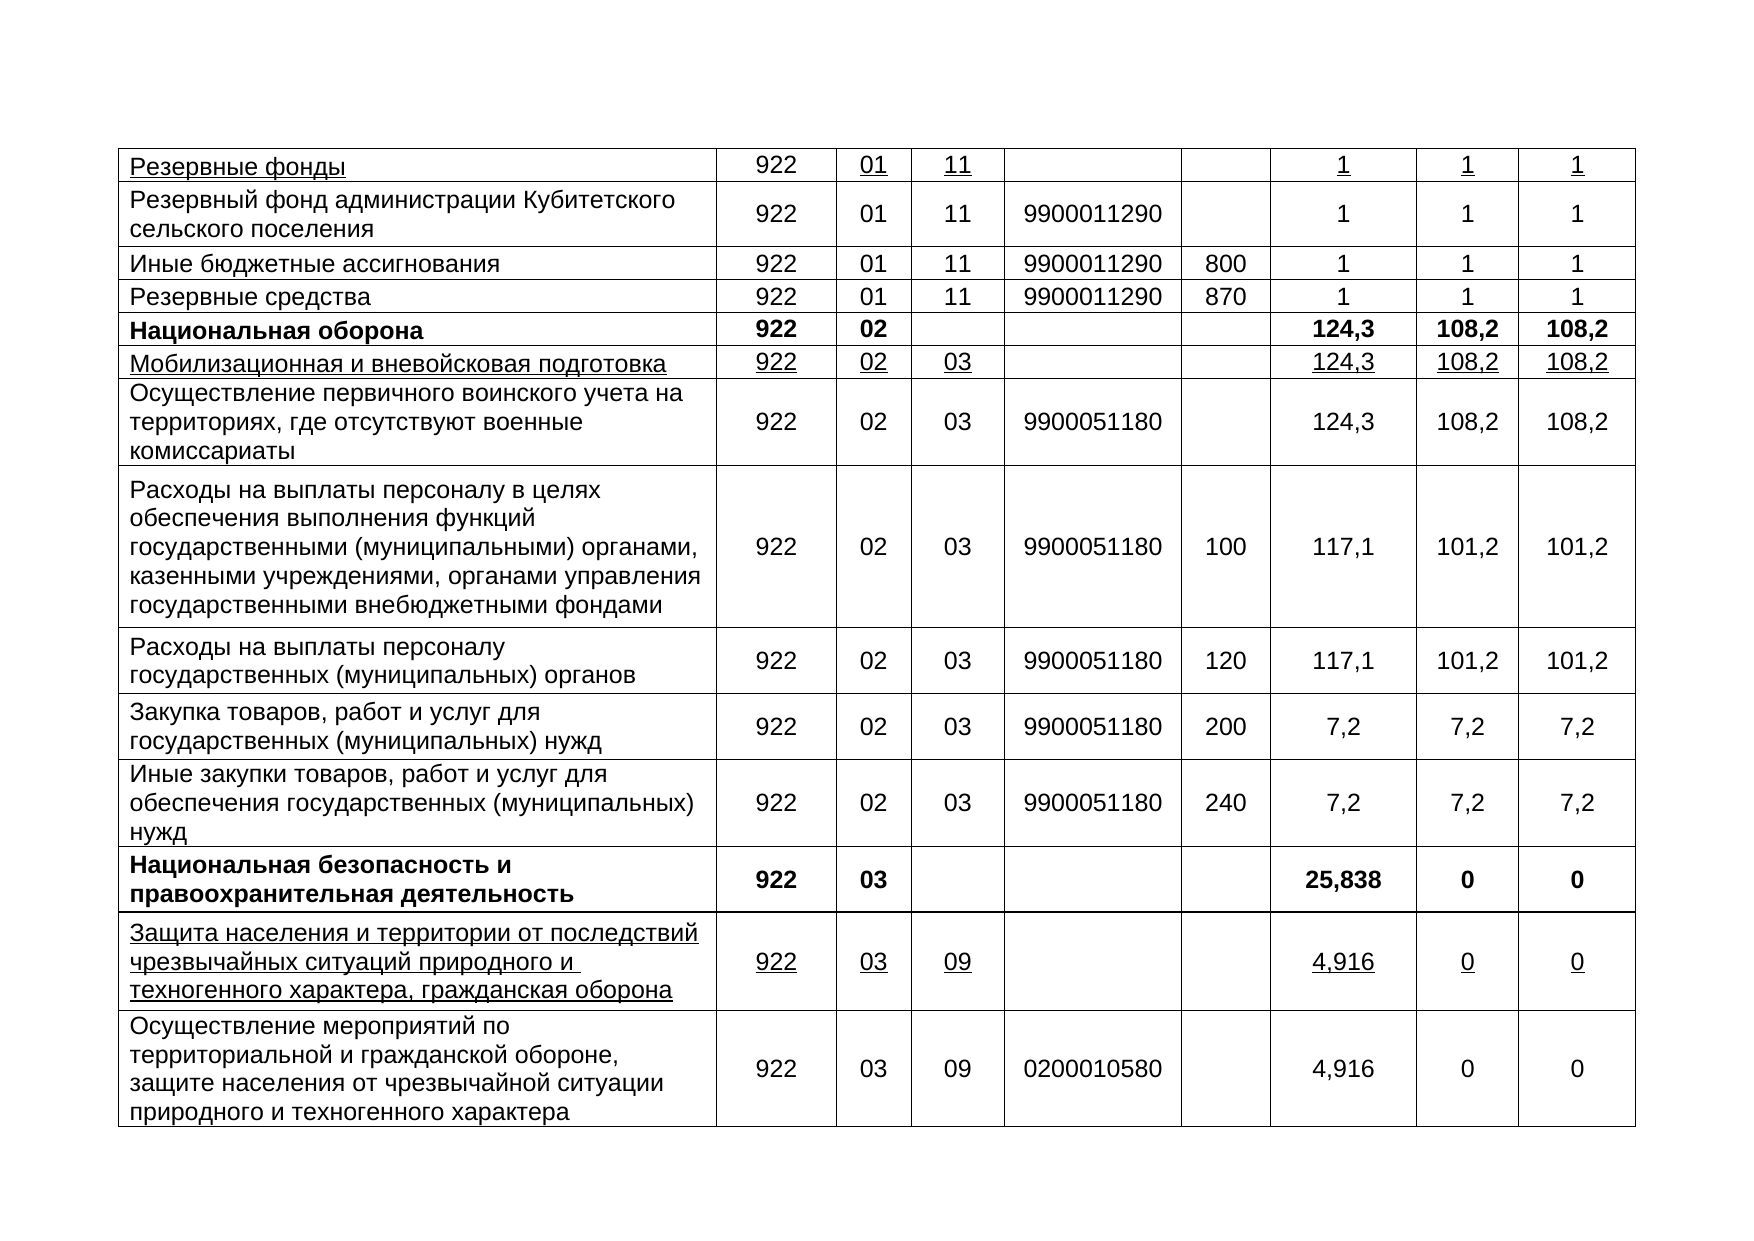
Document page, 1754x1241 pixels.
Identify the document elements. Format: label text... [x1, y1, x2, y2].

table_cell [1182, 1011, 1270, 1126]
table_cell 11 [912, 149, 1004, 181]
table_cell Иные закупки товаров, работ и услуг для обеспечения государственных (муниципальных) нужд [119, 760, 716, 846]
table_cell 9900011290 [1005, 280, 1181, 312]
table_cell 1 [1271, 280, 1416, 312]
table_cell Резервные фонды [119, 149, 716, 181]
table_cell 4,916 [1271, 913, 1416, 1010]
table_cell 117,1 [1271, 628, 1416, 693]
table_cell 7,2 [1519, 694, 1635, 758]
table_cell 1 [1519, 149, 1635, 181]
table_cell 02 [837, 466, 911, 627]
table_cell 9900051180 [1005, 694, 1181, 758]
table_cell 922 [717, 1011, 836, 1126]
table_cell 108,2 [1519, 313, 1635, 344]
table_cell 922 [717, 628, 836, 693]
table_cell 922 [717, 182, 836, 246]
table_cell Мобилизационная и вневойсковая подготовка [119, 346, 716, 377]
table_cell Иные бюджетные ассигнования [119, 247, 716, 279]
table_cell 1 [1519, 280, 1635, 312]
table_cell 7,2 [1519, 760, 1635, 846]
table_cell 922 [717, 694, 836, 758]
table_cell [912, 847, 1004, 911]
table_cell 01 [837, 280, 911, 312]
table_cell 7,2 [1271, 760, 1416, 846]
table_cell 124,3 [1271, 313, 1416, 344]
table_cell 922 [717, 313, 836, 344]
table_cell 11 [912, 247, 1004, 279]
table_cell [1182, 847, 1270, 911]
table_cell 25,838 [1271, 847, 1416, 911]
table_cell [1182, 182, 1270, 246]
table_cell 9900051180 [1005, 466, 1181, 627]
table_cell 7,2 [1271, 694, 1416, 758]
table_cell 02 [837, 760, 911, 846]
table_cell 4,916 [1271, 1011, 1416, 1126]
table_cell 0 [1417, 1011, 1518, 1126]
table_cell Осуществление мероприятий по территориальной и гражданской обороне, защите населения от чрезвычайной ситуации природного и техногенного характера [119, 1011, 716, 1126]
table_cell 0 [1417, 913, 1518, 1010]
table_cell 100 [1182, 466, 1270, 627]
table_cell 9900011290 [1005, 182, 1181, 246]
table_cell 1 [1417, 280, 1518, 312]
table_cell 9900051180 [1005, 379, 1181, 465]
table_cell 02 [837, 379, 911, 465]
table_cell 200 [1182, 694, 1270, 758]
table_cell 9900051180 [1005, 628, 1181, 693]
table_cell 124,3 [1271, 346, 1416, 377]
table_cell 03 [837, 913, 911, 1010]
table_cell 101,2 [1417, 628, 1518, 693]
table_cell 03 [912, 760, 1004, 846]
table_cell Резервный фонд администрации Кубитетского сельского поселения [119, 182, 716, 246]
table_cell [1005, 346, 1181, 377]
table_cell 0 [1519, 1011, 1635, 1126]
table_cell Осуществление первичного воинского учета на территориях, где отсутствуют военные комиссариаты [119, 379, 716, 465]
table_cell [1182, 313, 1270, 344]
table_cell 1 [1417, 149, 1518, 181]
table_cell 922 [717, 280, 836, 312]
table_cell Закупка товаров, работ и услуг для государственных (муниципальных) нужд [119, 694, 716, 758]
table_cell 7,2 [1417, 694, 1518, 758]
table_cell 03 [912, 694, 1004, 758]
table_cell [1005, 313, 1181, 344]
table_cell 922 [717, 847, 836, 911]
table_cell 108,2 [1519, 379, 1635, 465]
table_cell Расходы на выплаты персоналу государственных (муниципальных) органов [119, 628, 716, 693]
table_cell 1 [1271, 182, 1416, 246]
table_cell 870 [1182, 280, 1270, 312]
table_cell Расходы на выплаты персоналу в целях обеспечения выполнения функций государственными (муниципальными) органами, казенными учреждениями, органами управления государственными внебюджетными фондами [119, 466, 716, 627]
table_cell 1 [1519, 182, 1635, 246]
table_cell 11 [912, 182, 1004, 246]
table_cell 02 [837, 346, 911, 377]
table_cell [1182, 346, 1270, 377]
table_cell 1 [1271, 149, 1416, 181]
table_cell 1 [1519, 247, 1635, 279]
table_cell 922 [717, 346, 836, 377]
table_cell 108,2 [1417, 379, 1518, 465]
table_cell 03 [912, 346, 1004, 377]
table_cell 9900051180 [1005, 760, 1181, 846]
table_cell 922 [717, 379, 836, 465]
table_cell 03 [837, 847, 911, 911]
table_cell 9900011290 [1005, 247, 1181, 279]
table_cell Национальная оборона [119, 313, 716, 344]
table_cell 11 [912, 280, 1004, 312]
table_cell [1005, 847, 1181, 911]
table_cell 240 [1182, 760, 1270, 846]
table_cell [912, 313, 1004, 344]
table_cell 800 [1182, 247, 1270, 279]
table_cell 101,2 [1519, 466, 1635, 627]
table_cell 922 [717, 466, 836, 627]
table_cell 0 [1519, 913, 1635, 1010]
table_cell 1 [1417, 247, 1518, 279]
table_cell 02 [837, 694, 911, 758]
table_cell 101,2 [1417, 466, 1518, 627]
table_cell 09 [912, 913, 1004, 1010]
table_cell [1182, 149, 1270, 181]
table_cell 0 [1519, 847, 1635, 911]
table_cell [1182, 379, 1270, 465]
table_cell 120 [1182, 628, 1270, 693]
table_cell Национальная безопасность и правоохранительная деятельность [119, 847, 716, 911]
table_cell 922 [717, 760, 836, 846]
table_cell 922 [717, 913, 836, 1010]
table_cell 03 [912, 628, 1004, 693]
table_cell 101,2 [1519, 628, 1635, 693]
table_cell 03 [912, 466, 1004, 627]
table_cell [1182, 913, 1270, 1010]
table_cell 01 [837, 149, 911, 181]
table_cell Защита населения и территории от последствий чрезвычайных ситуаций природного и техногенного характера, гражданская оборона [119, 913, 716, 1010]
table_cell [1005, 913, 1181, 1010]
table_cell 922 [717, 149, 836, 181]
table_cell 124,3 [1271, 379, 1416, 465]
table_cell 7,2 [1417, 760, 1518, 846]
table_cell 108,2 [1417, 313, 1518, 344]
table_cell [1005, 149, 1181, 181]
table_cell 1 [1271, 247, 1416, 279]
table_cell 03 [837, 1011, 911, 1126]
table_cell 108,2 [1417, 346, 1518, 377]
table_cell 09 [912, 1011, 1004, 1126]
table_cell 02 [837, 313, 911, 344]
table_cell 117,1 [1271, 466, 1416, 627]
table_cell 922 [717, 247, 836, 279]
table_cell 02 [837, 628, 911, 693]
table_cell 01 [837, 182, 911, 246]
table_cell 1 [1417, 182, 1518, 246]
table_cell 0 [1417, 847, 1518, 911]
table_cell Резервные средства [119, 280, 716, 312]
table_cell 108,2 [1519, 346, 1635, 377]
table_cell 01 [837, 247, 911, 279]
table_cell 03 [912, 379, 1004, 465]
table_cell 0200010580 [1005, 1011, 1181, 1126]
